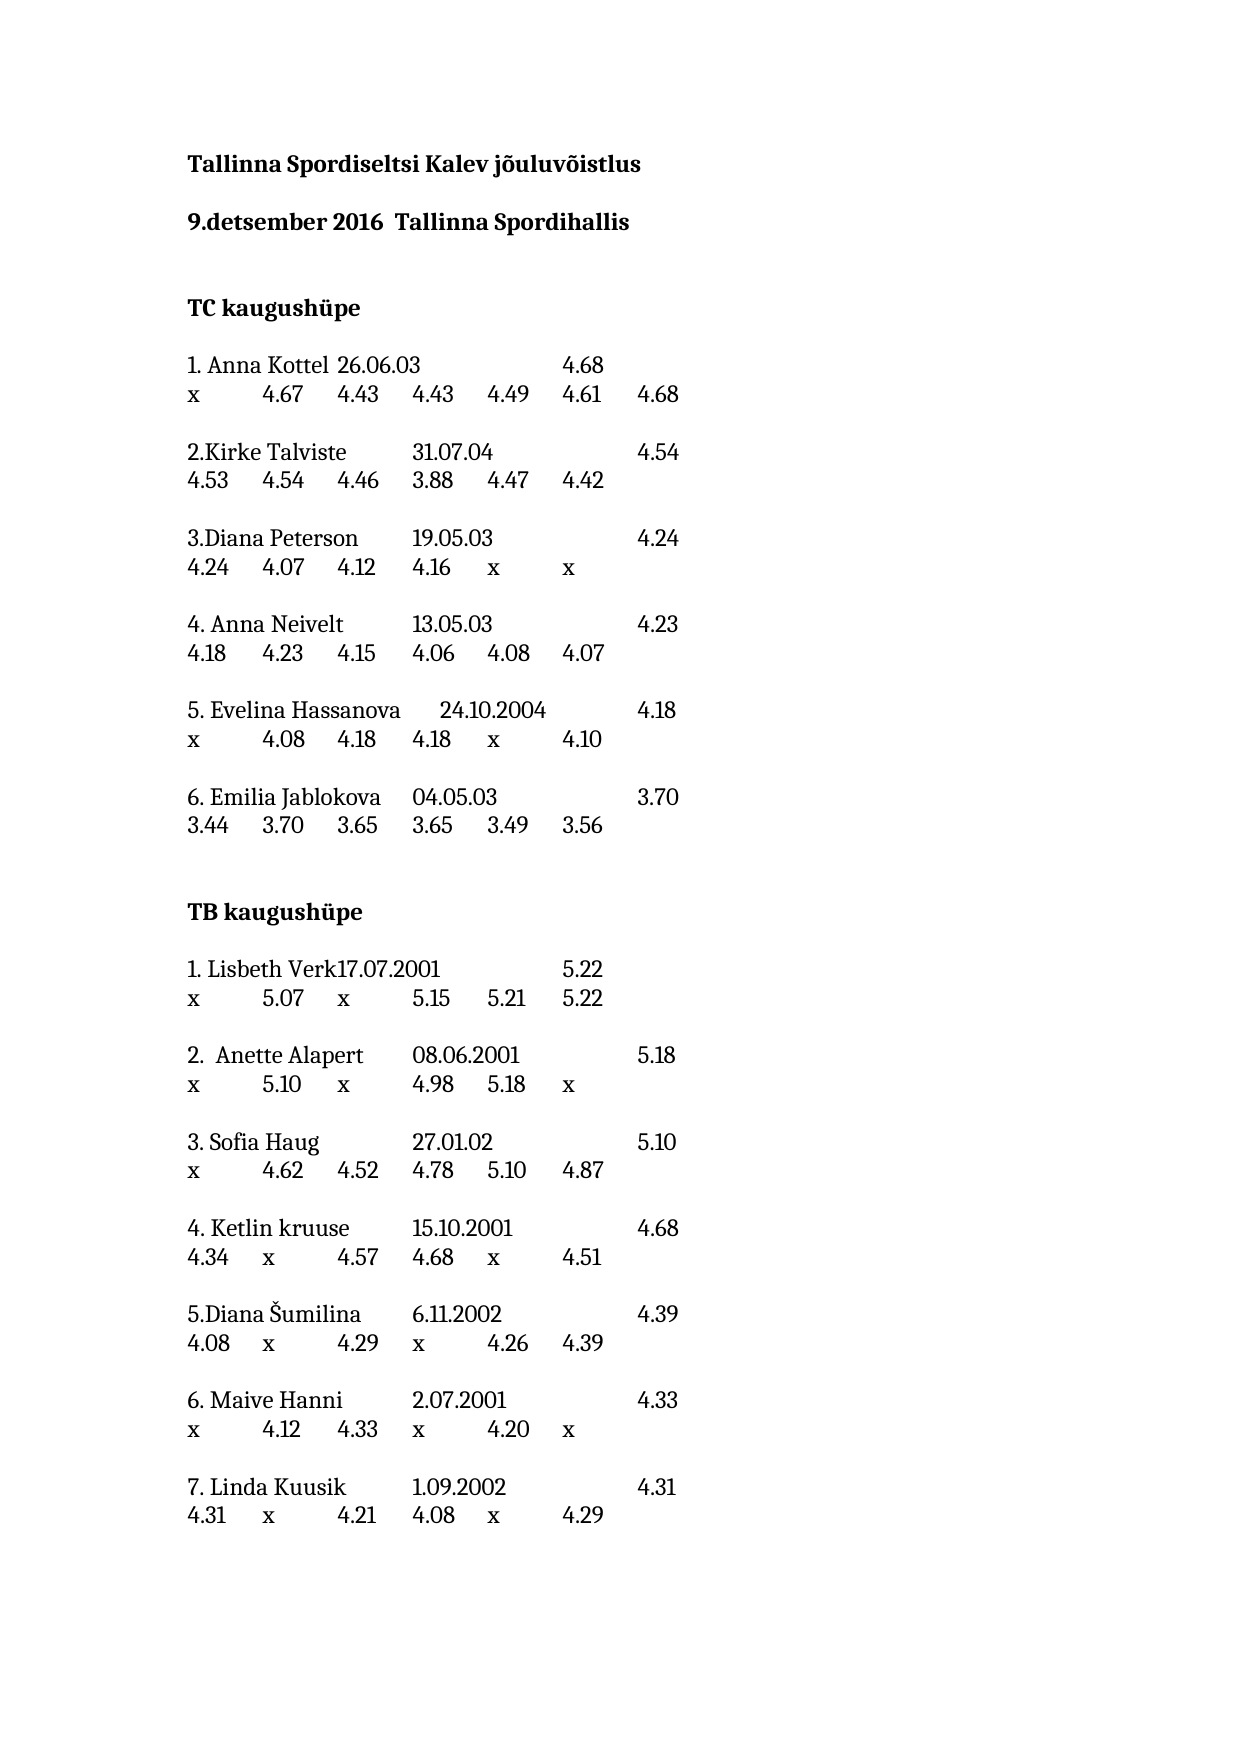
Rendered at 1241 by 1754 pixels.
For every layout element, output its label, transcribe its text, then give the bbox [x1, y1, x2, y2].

text 6. Emilia Jablokova 04.05.03 3.70 [187, 782, 1053, 811]
text 4.18 4.23 4.15 4.06 4.08 4.07 [187, 639, 1053, 667]
text Tallinna Spordiseltsi Kalev jõuluvõistlus [187, 150, 1053, 179]
text x 4.62 4.52 4.78 5.10 4.87 [187, 1156, 1053, 1185]
text 4. Ketlin kruuse 15.10.2001 4.68 [187, 1214, 1053, 1242]
text 1. Anna Kottel 26.06.03 4.68 [187, 351, 1053, 380]
text 4.08 x 4.29 x 4.26 4.39 [187, 1329, 1053, 1357]
text TB kaugushüpe [187, 897, 1053, 926]
text 9.detsember 2016 Tallinna Spordihallis [187, 207, 1053, 236]
text 4. Anna Neivelt 13.05.03 4.23 [187, 610, 1053, 639]
text TC kaugushüpe [187, 294, 1053, 322]
text 5. Evelina Hassanova 24.10.2004 4.18 [187, 696, 1053, 725]
text 1. Lisbeth Verk 17.07.2001 5.22 [187, 955, 1053, 984]
text 4.34 x 4.57 4.68 x 4.51 [187, 1242, 1053, 1271]
text 4.31 x 4.21 4.08 x 4.29 [187, 1501, 1053, 1530]
text x 5.10 x 4.98 5.18 x [187, 1070, 1053, 1099]
text x 4.67 4.43 4.43 4.49 4.61 4.68 [187, 380, 1053, 409]
text 5.Diana Šumilina 6.11.2002 4.39 [187, 1300, 1053, 1329]
text x 5.07 x 5.15 5.21 5.22 [187, 984, 1053, 1012]
text 3.Diana Peterson 19.05.03 4.24 [187, 524, 1053, 552]
text 6. Maive Hanni 2.07.2001 4.33 [187, 1386, 1053, 1415]
text 7. Linda Kuusik 1.09.2002 4.31 [187, 1472, 1053, 1501]
text 4.24 4.07 4.12 4.16 x x [187, 552, 1053, 581]
text 2.Kirke Talviste 31.07.04 4.54 [187, 437, 1053, 466]
text x 4.12 4.33 x 4.20 x [187, 1415, 1053, 1444]
text 3. Sofia Haug 27.01.02 5.10 [187, 1127, 1053, 1156]
text 4.53 4.54 4.46 3.88 4.47 4.42 [187, 466, 1053, 495]
text 2. Anette Alapert 08.06.2001 5.18 [187, 1041, 1053, 1070]
text x 4.08 4.18 4.18 x 4.10 [187, 725, 1053, 754]
text 3.44 3.70 3.65 3.65 3.49 3.56 [187, 811, 1053, 840]
